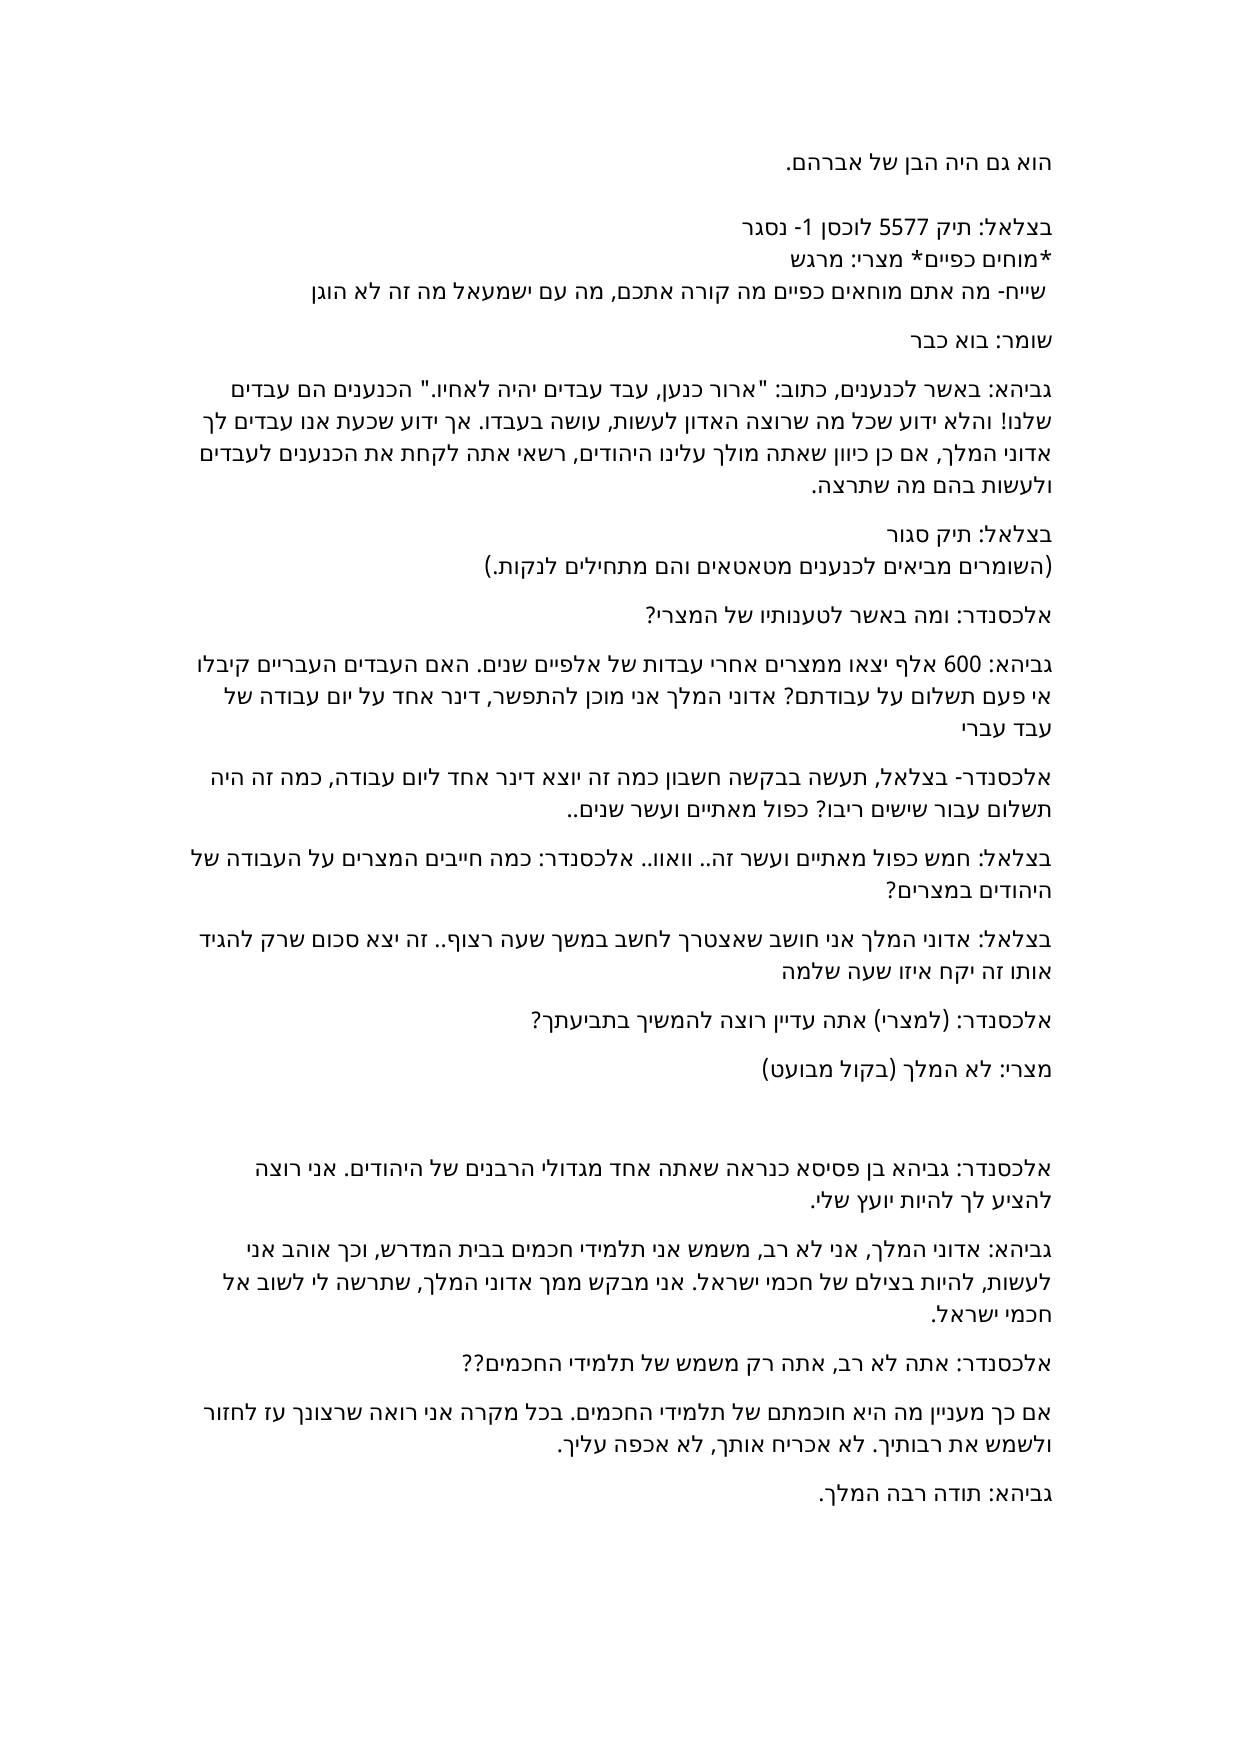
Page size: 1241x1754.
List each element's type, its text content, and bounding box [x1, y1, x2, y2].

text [187, 150, 1053, 309]
text בצלאל: אדוני המלך אני חושב שאצטרך לחשב במשך שעה רצוף.. זה יצא סכום שרק להגיד אותו זה יקח איזו שעה שלמה [187, 927, 1053, 989]
text אלכסנדר: ומה באשר לטענותיו של המצרי? [187, 603, 1053, 633]
text אלכסנדר: אתה לא רב, אתה רק משמש של תלמידי החכמים?? [187, 1351, 1053, 1380]
text אלכסנדר: גביהא בן פסיסא כנראה שאתה אחד מגדולי הרבנים של היהודים. אני רוצה להציע לך להיות יועץ שלי. [187, 1156, 1053, 1218]
text גביהא: באשר לכנענים, כתוב: "ארור כנען, עבד עבדים יהיה לאחיו." הכנענים הם עבדים שלנו! והלא ידוע שכל מה שרוצה האדון לעשות, עושה בעבדו. אך ידוע שכעת אנו עבדים לך אדוני המלך, אם כן כיוון שאתה מולך עלינו היהודים, רשאי אתה לקחת את הכנענים לעבדים ולעשות בהם מה שתרצה. [187, 376, 1053, 503]
text גביהא: תודה רבה המלך. [187, 1480, 1053, 1510]
text גביהא: 600 אלף יצאו ממצרים אחרי עבדות של אלפיים שנים. האם העבדים העבריים קיבלו אי פעם תשלום על עבודתם? אדוני המלך אני מוכן להתפשר, דינר אחד על יום עבודה של עבד עברי [187, 652, 1053, 746]
text אלכסנדר- בצלאל, תעשה בבקשה חשבון כמה זה יוצא דינר אחד ליום עבודה, כמה זה היה תשלום עבור שישים ריבו? כפול מאתיים ועשר שנים.. [187, 765, 1053, 827]
text אלכסנדר: (למצרי) אתה עדיין רוצה להמשיך בתביעתך? [187, 1008, 1053, 1038]
text בצלאל: חמש כפול מאתיים ועשר זה.. וואוו.. אלכסנדר: כמה חייבים המצרים על העבודה של היהודים במצרים? [187, 846, 1053, 908]
text אם כך מעניין מה היא חוכמתם של תלמידי החכמים. בכל מקרה אני רואה שרצונך עז לחזור ולשמש את רבותיך. לא אכריח אותך, לא אכפה עליך. [187, 1399, 1053, 1461]
text בצלאל: תיק סגור (השומרים מביאים לכנענים מטאטאים והם מתחילים לנקות.) [187, 522, 1053, 584]
text שומר: בוא כבר [187, 328, 1053, 357]
text מצרי: לא המלך (בקול מבועט) [187, 1057, 1053, 1087]
text גביהא: אדוני המלך, אני לא רב, משמש אני תלמידי חכמים בבית המדרש, וכך אוהב אני לעשות, להיות בצילם של חכמי ישראל. אני מבקש ממך אדוני המלך, שתרשה לי לשוב אל חכמי ישראל. [187, 1237, 1053, 1332]
